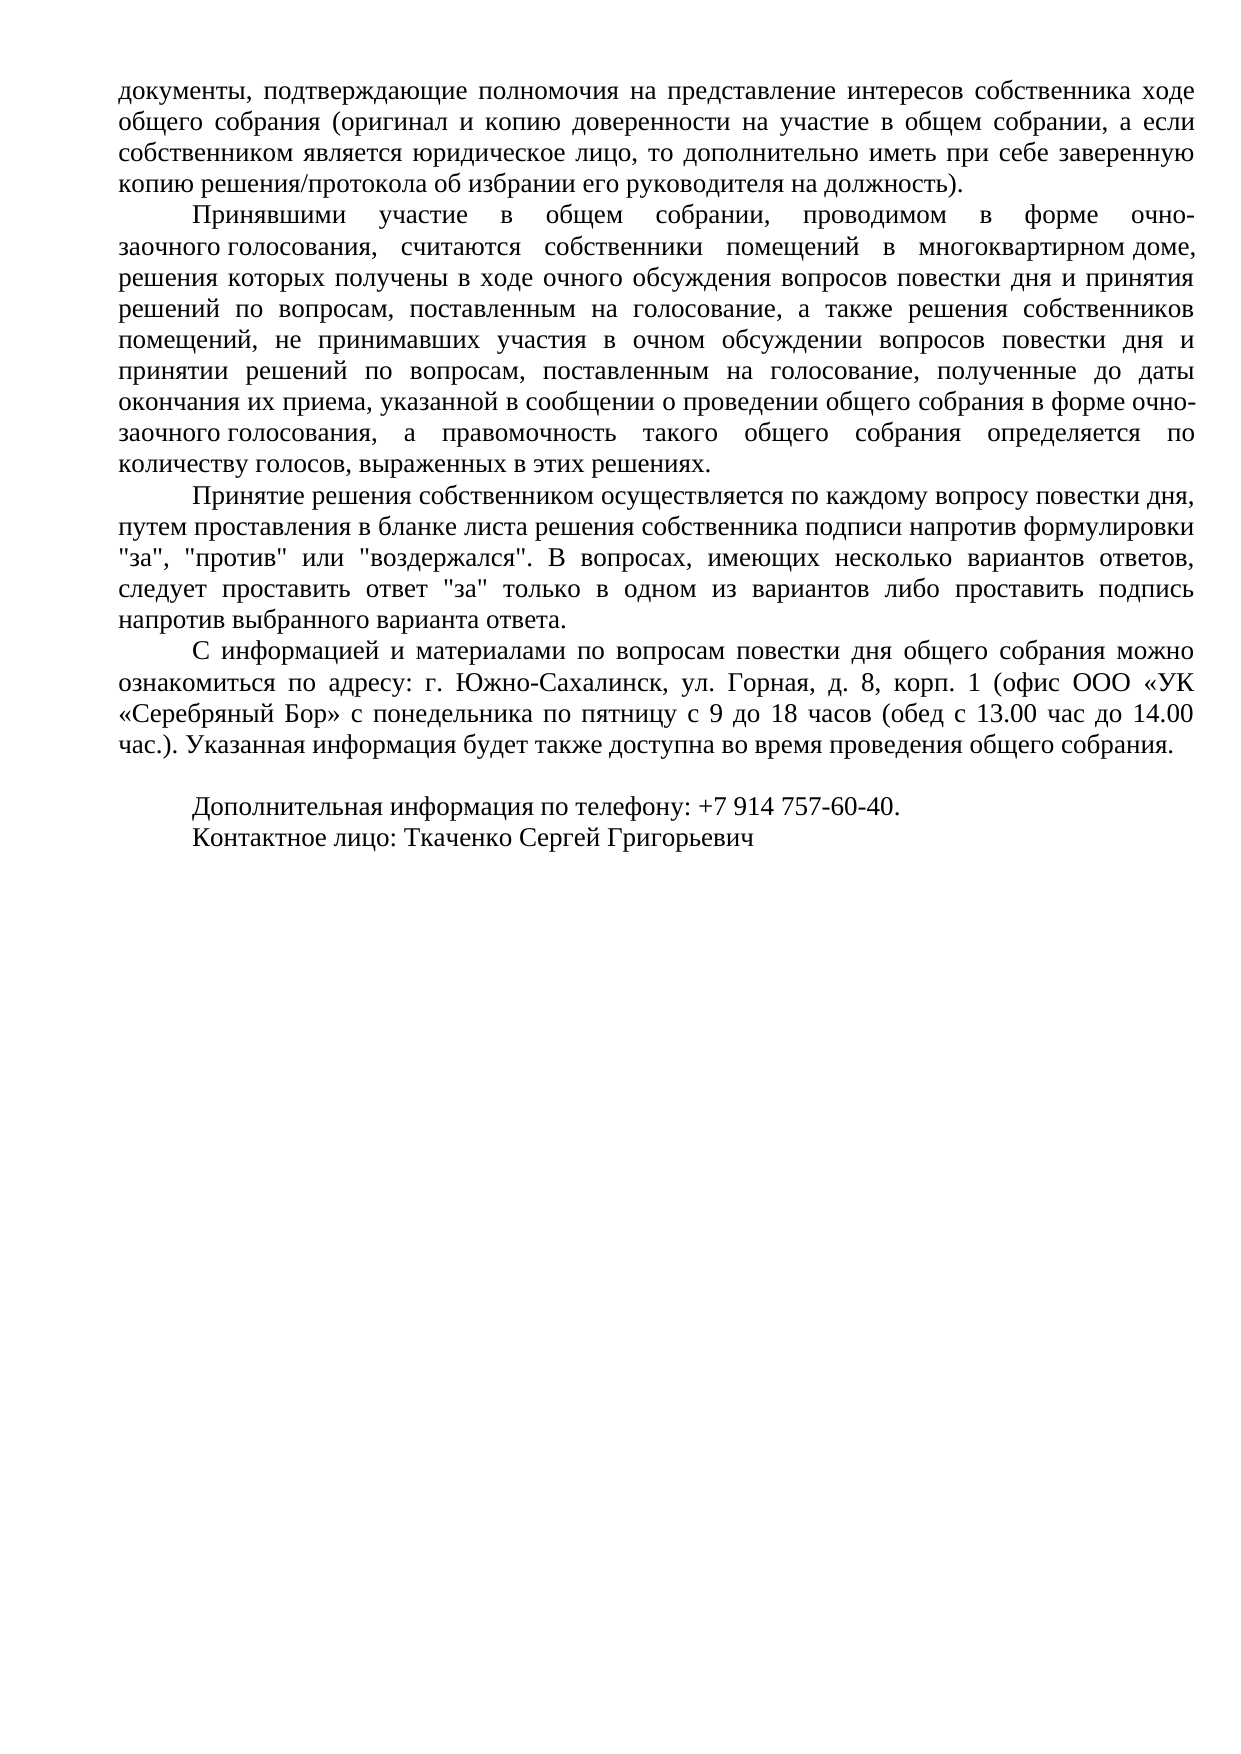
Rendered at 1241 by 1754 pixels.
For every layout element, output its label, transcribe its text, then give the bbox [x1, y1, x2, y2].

text Контактное лицо: Ткаченко Сергей Григорьевич [118, 821, 1196, 852]
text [118, 74, 1196, 198]
text С информацией и материалами по вопросам повестки дня общего собрания можно ознакомиться по адресу: г. Южно-Сахалинск, ул. Горная, д. 8, корп. 1 (офис ООО «УК «Серебряный Бор» с понедельника по пятницу с 9 до 18 часов (обед с 13.00 час до 14.00 час.). Указанная информация будет также доступна во время проведения общего собрания. [118, 634, 1196, 759]
text Принятие решения собственником осуществляется по каждому вопросу повестки дня, путем проставления в бланке листа решения собственника подписи напротив формулировки "за", "против" или "воздержался". В вопросах, имеющих несколько вариантов ответов, следует проставить ответ "за" только в одном из вариантов либо проставить подпись напротив выбранного варианта ответа. [118, 479, 1196, 634]
text Принявшими участие в общем собрании, проводимом в форме очно-заочного голосования, считаются собственники помещений в многоквартирном доме, решения которых получены в ходе очного обсуждения вопросов повестки дня и принятия решений по вопросам, поставленным на голосование, а также решения собственников помещений, не принимавших участия в очном обсуждении вопросов повестки дня и принятии решений по вопросам, поставленным на голосование, полученные до даты окончания их приема, указанной в сообщении о проведении общего собрания в форме очно-заочного голосования, а правомочность такого общего собрания определяется по количеству голосов, выраженных в этих решениях. [118, 198, 1196, 479]
text Дополнительная информация по телефону: +7 914 757-60-40. [118, 790, 1196, 821]
